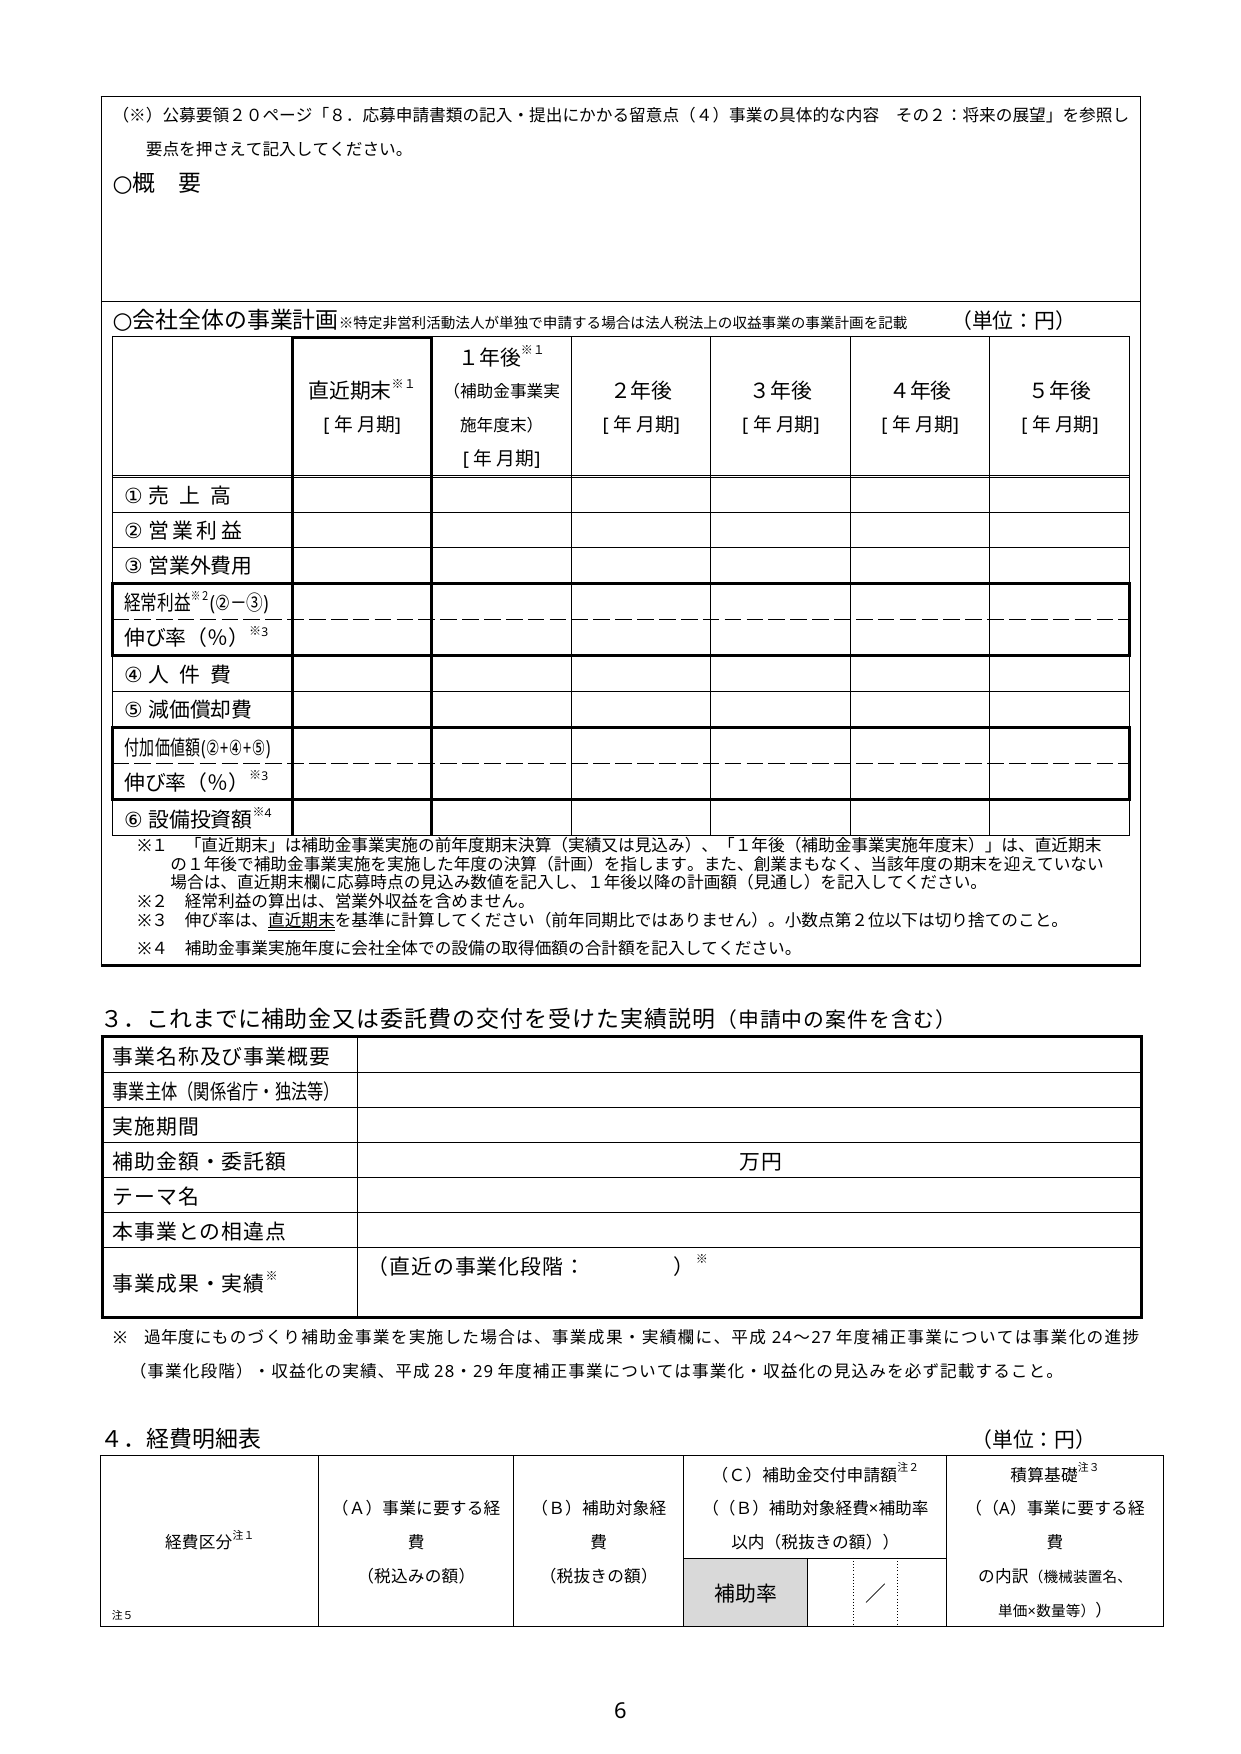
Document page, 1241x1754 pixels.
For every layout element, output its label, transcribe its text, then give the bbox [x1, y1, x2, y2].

table_cell 実施期間 [104, 1108, 357, 1142]
table_header 事業名称及び事業概要 [104, 1038, 357, 1072]
table_cell テーマ名 [104, 1178, 357, 1212]
table_cell （直近の事業化段階： ）※ [358, 1248, 1140, 1316]
table_header 積算基礎注３ （（A）事業に要する経費 の内訳（機械装置名、 単価×数量等）） [947, 1456, 1163, 1626]
table_cell ／ [853, 1559, 897, 1626]
table_header 経費区分注１ 注５ [101, 1456, 318, 1626]
table_header [358, 1038, 1140, 1072]
table_cell [358, 1213, 1140, 1247]
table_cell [102, 97, 1140, 301]
table_cell [358, 1108, 1140, 1142]
table_cell [358, 1178, 1140, 1212]
table_cell [808, 1559, 853, 1626]
text ４．経費明細表 （単位：円） [100, 1421, 1140, 1455]
table_header （Ｃ）補助金交付申請額注２ （（Ｂ）補助対象経費×補助率 以内（税抜きの額）） [684, 1456, 946, 1558]
table_cell [358, 1073, 1140, 1107]
text ３．これまでに補助金又は委託費の交付を受けた実績説明（申請中の案件を含む） [100, 1001, 1140, 1035]
table_cell 万円 [358, 1143, 1140, 1177]
table_cell 事業主体（関係省庁・独法等） [104, 1073, 357, 1107]
table_header （Ｂ）補助対象経費 （税抜きの額） [514, 1456, 683, 1626]
text ※ 過年度にものづくり補助金事業を実施した場合は、事業成果・実績欄に、平成24～27年度補正事業については事業化の進捗（事業化段階）・収益化の実績、平成28・29年度補正事業については事業化・収益化の見込みを必ず記載すること。 [113, 1319, 1140, 1387]
table_cell 本事業との相違点 [104, 1213, 357, 1247]
table_cell 事業成果・実績※ [104, 1248, 357, 1316]
table_header （Ａ）事業に要する経費 （税込みの額） [319, 1456, 513, 1626]
table_cell 補助率 [684, 1559, 807, 1626]
table_cell ○会社全体の事業計画※特定非営利活動法人が単独で申請する場合は法人税法上の収益事業の事業計画を記載 （単位：円） ※１ 「直近期末」は補助金事業実施の前年度期末決算（実績又は見込み）、「１年後（補助金事業実施年度末）」は、直近期末の１年後で補助金事業実施を実施した年度の決算（計画）を指します。また、創業まもなく、当該年度の期末を迎えていない場合は、直近期末欄に応募時点の見込み数値を記入し、１年後以降の計画額（見通し）を記入してください。 ※２ 経常利益の算出は、営業外収益を含めません。 ※３ 伸び率は、直近期末を基準に計算してください（前年同期比ではありません）。小数点第２位以下は切り捨てのこと。 ※４ 補助金事業実施年度に会社全体での設備の取得価額の合計額を記入してください。 [102, 302, 1140, 964]
table_cell 補助金額・委託額 [104, 1143, 357, 1177]
table_cell [897, 1559, 946, 1626]
